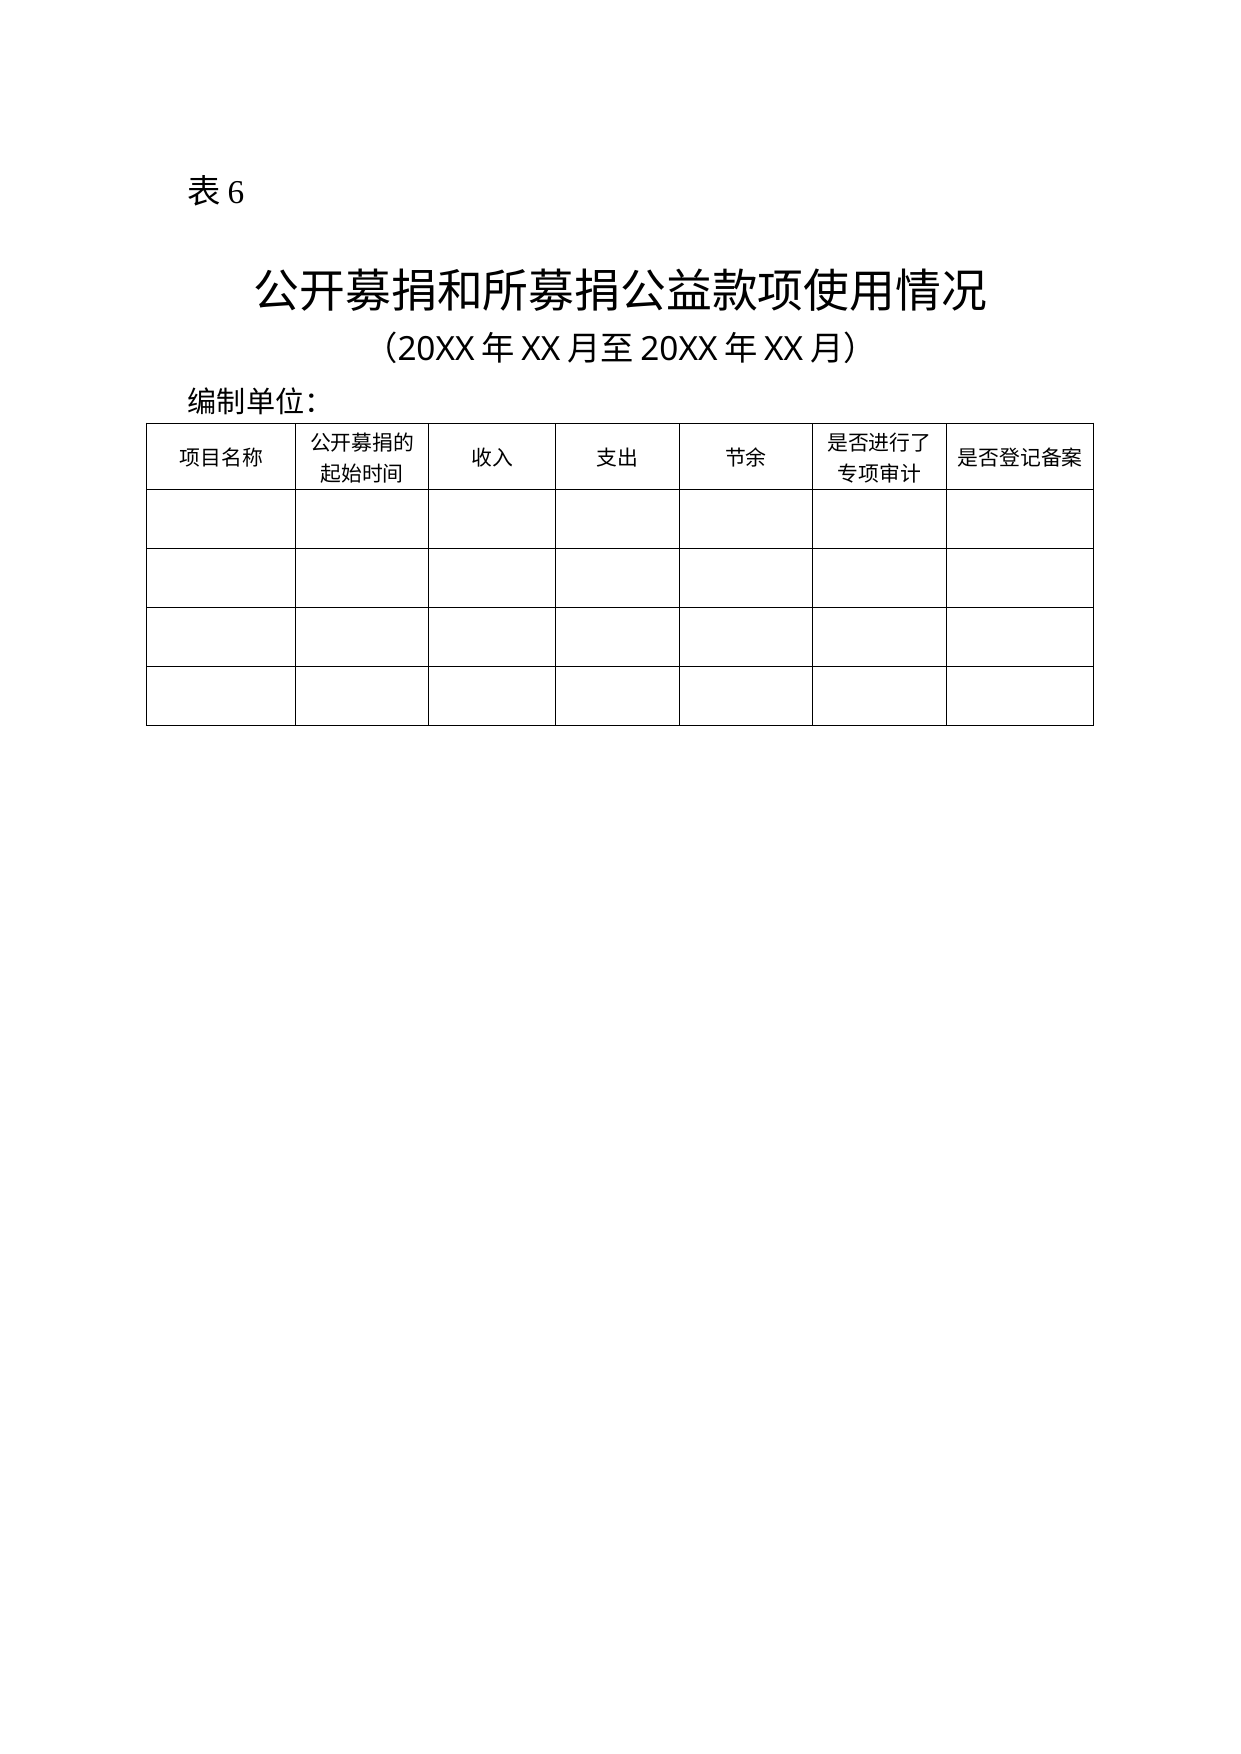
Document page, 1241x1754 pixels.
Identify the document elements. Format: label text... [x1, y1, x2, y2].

table_header 是否登记备案 [947, 424, 1093, 489]
table_cell [556, 667, 679, 725]
text （20XX年XX月至20XX年XX月） [187, 318, 1053, 370]
table_cell [556, 608, 679, 666]
table_cell [296, 490, 428, 548]
table_header 是否进行了 专项审计 [813, 424, 946, 489]
table_cell [147, 549, 295, 607]
table_cell [813, 667, 946, 725]
table_header 项目名称 [147, 424, 295, 489]
table_cell [147, 490, 295, 548]
table_header 收入 [429, 424, 555, 489]
table_cell [680, 549, 812, 607]
table_cell [147, 667, 295, 725]
table_cell [556, 549, 679, 607]
table_header 节余 [680, 424, 812, 489]
table_cell [429, 490, 555, 548]
table_cell [947, 549, 1093, 607]
table_cell [947, 667, 1093, 725]
table_cell [680, 608, 812, 666]
table_cell [813, 549, 946, 607]
table_cell [429, 608, 555, 666]
table_cell [947, 490, 1093, 548]
table_cell [296, 608, 428, 666]
table_header 公开募捐的 起始时间 [296, 424, 428, 489]
table_header 支出 [556, 424, 679, 489]
table_cell [147, 608, 295, 666]
table_cell [680, 667, 812, 725]
table_cell [813, 608, 946, 666]
table_cell [429, 667, 555, 725]
table_cell [296, 549, 428, 607]
table_cell [429, 549, 555, 607]
table_cell [556, 490, 679, 548]
text 编制单位： [187, 370, 1053, 422]
table_cell [680, 490, 812, 548]
table_cell [296, 667, 428, 725]
table_cell [947, 608, 1093, 666]
text 公开募捐和所募捐公益款项使用情况 [187, 266, 1053, 318]
text 表6 [187, 162, 1053, 214]
table_cell [813, 490, 946, 548]
